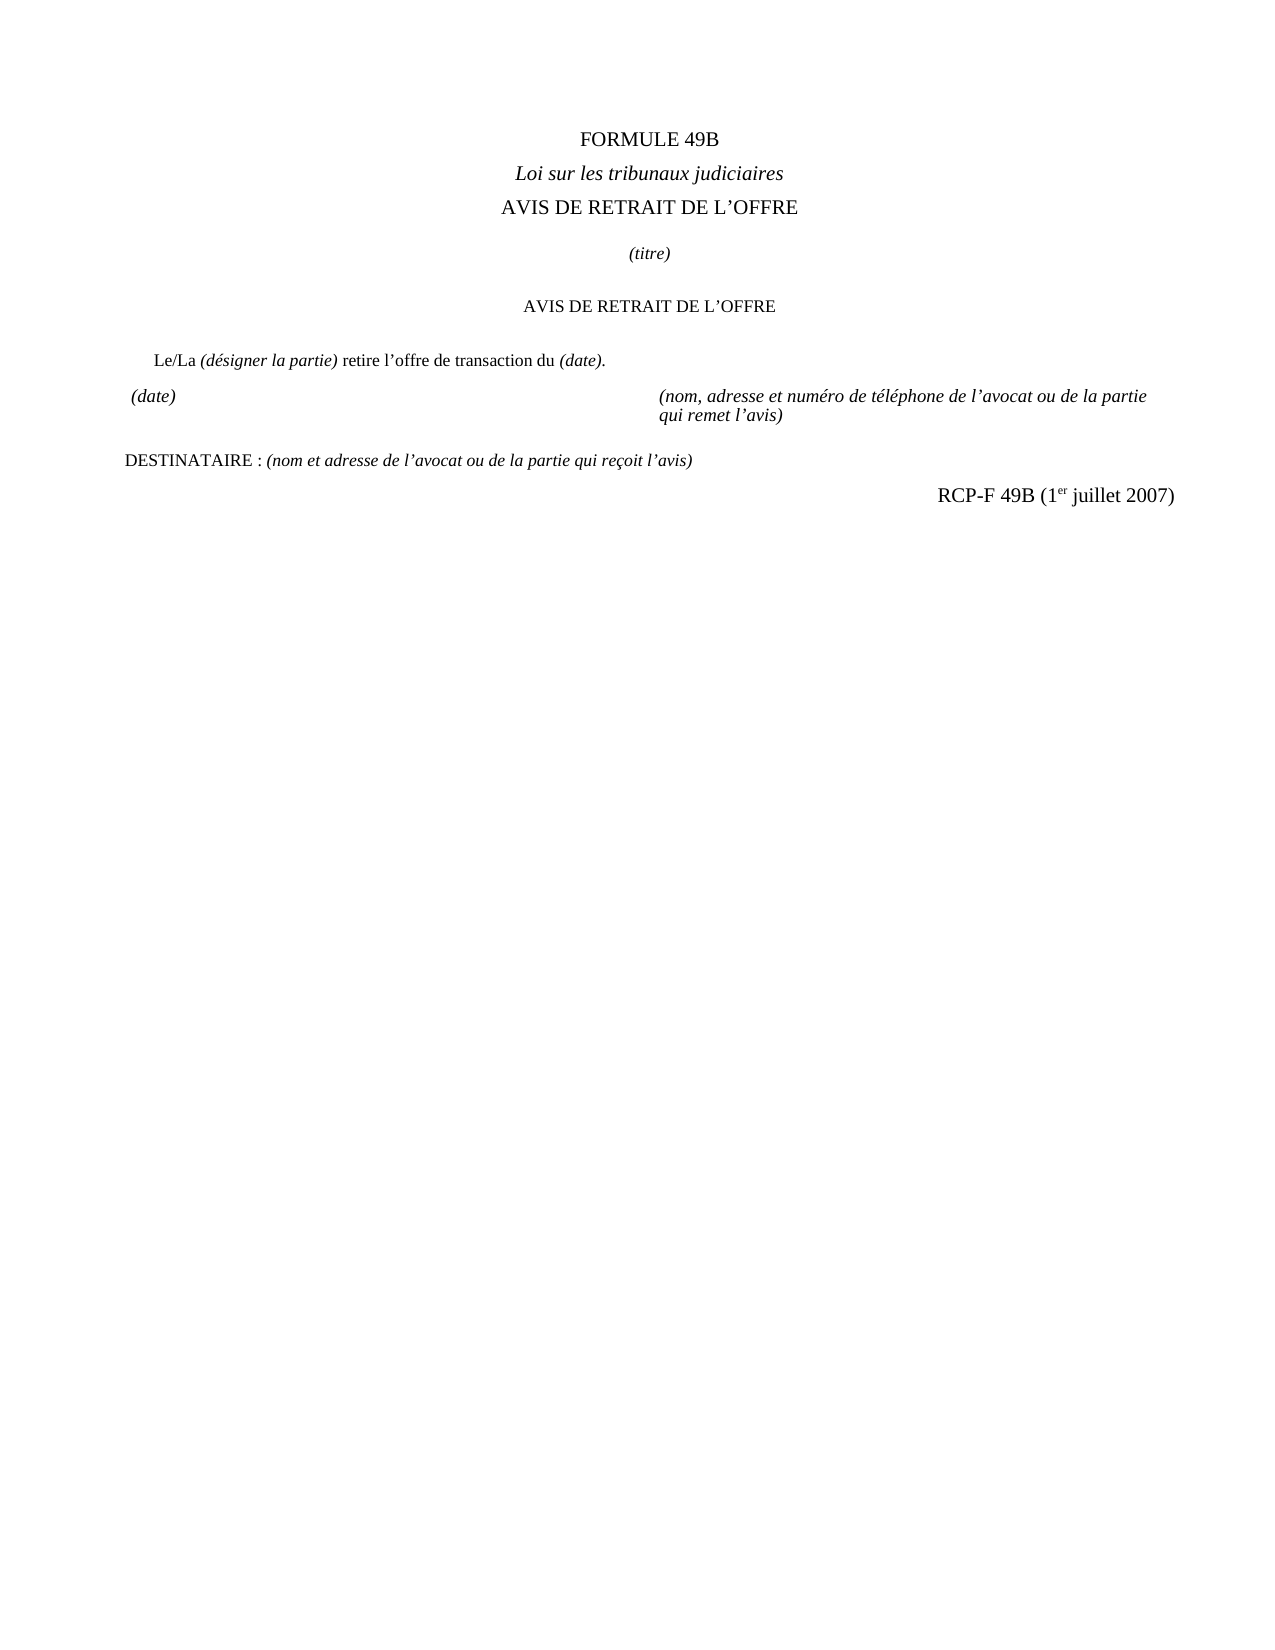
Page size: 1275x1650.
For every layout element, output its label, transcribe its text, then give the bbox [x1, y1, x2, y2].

table_header (nom, adresse et numéro de téléphone de l’avocat ou de la partie qui remet l’avis) [653, 385, 1181, 426]
text (titre) [124, 244, 1174, 263]
text RCP-F 49B (1er juillet 2007) [124, 485, 1174, 507]
text Loi sur les tribunaux judiciaires [124, 164, 1174, 184]
text Formule 49B [124, 130, 1174, 150]
table_header (date) [125, 385, 653, 426]
text avis de retrait de l’offre [124, 199, 1174, 219]
text Le/La (désigner la partie) retire l’offre de transaction du (date). [124, 351, 1174, 371]
subtitle avis de retrait de l’offre [124, 297, 1174, 336]
text DESTINATAIRE : (nom et adresse de l’avocat ou de la partie qui reçoit l’avis) [124, 451, 1174, 470]
